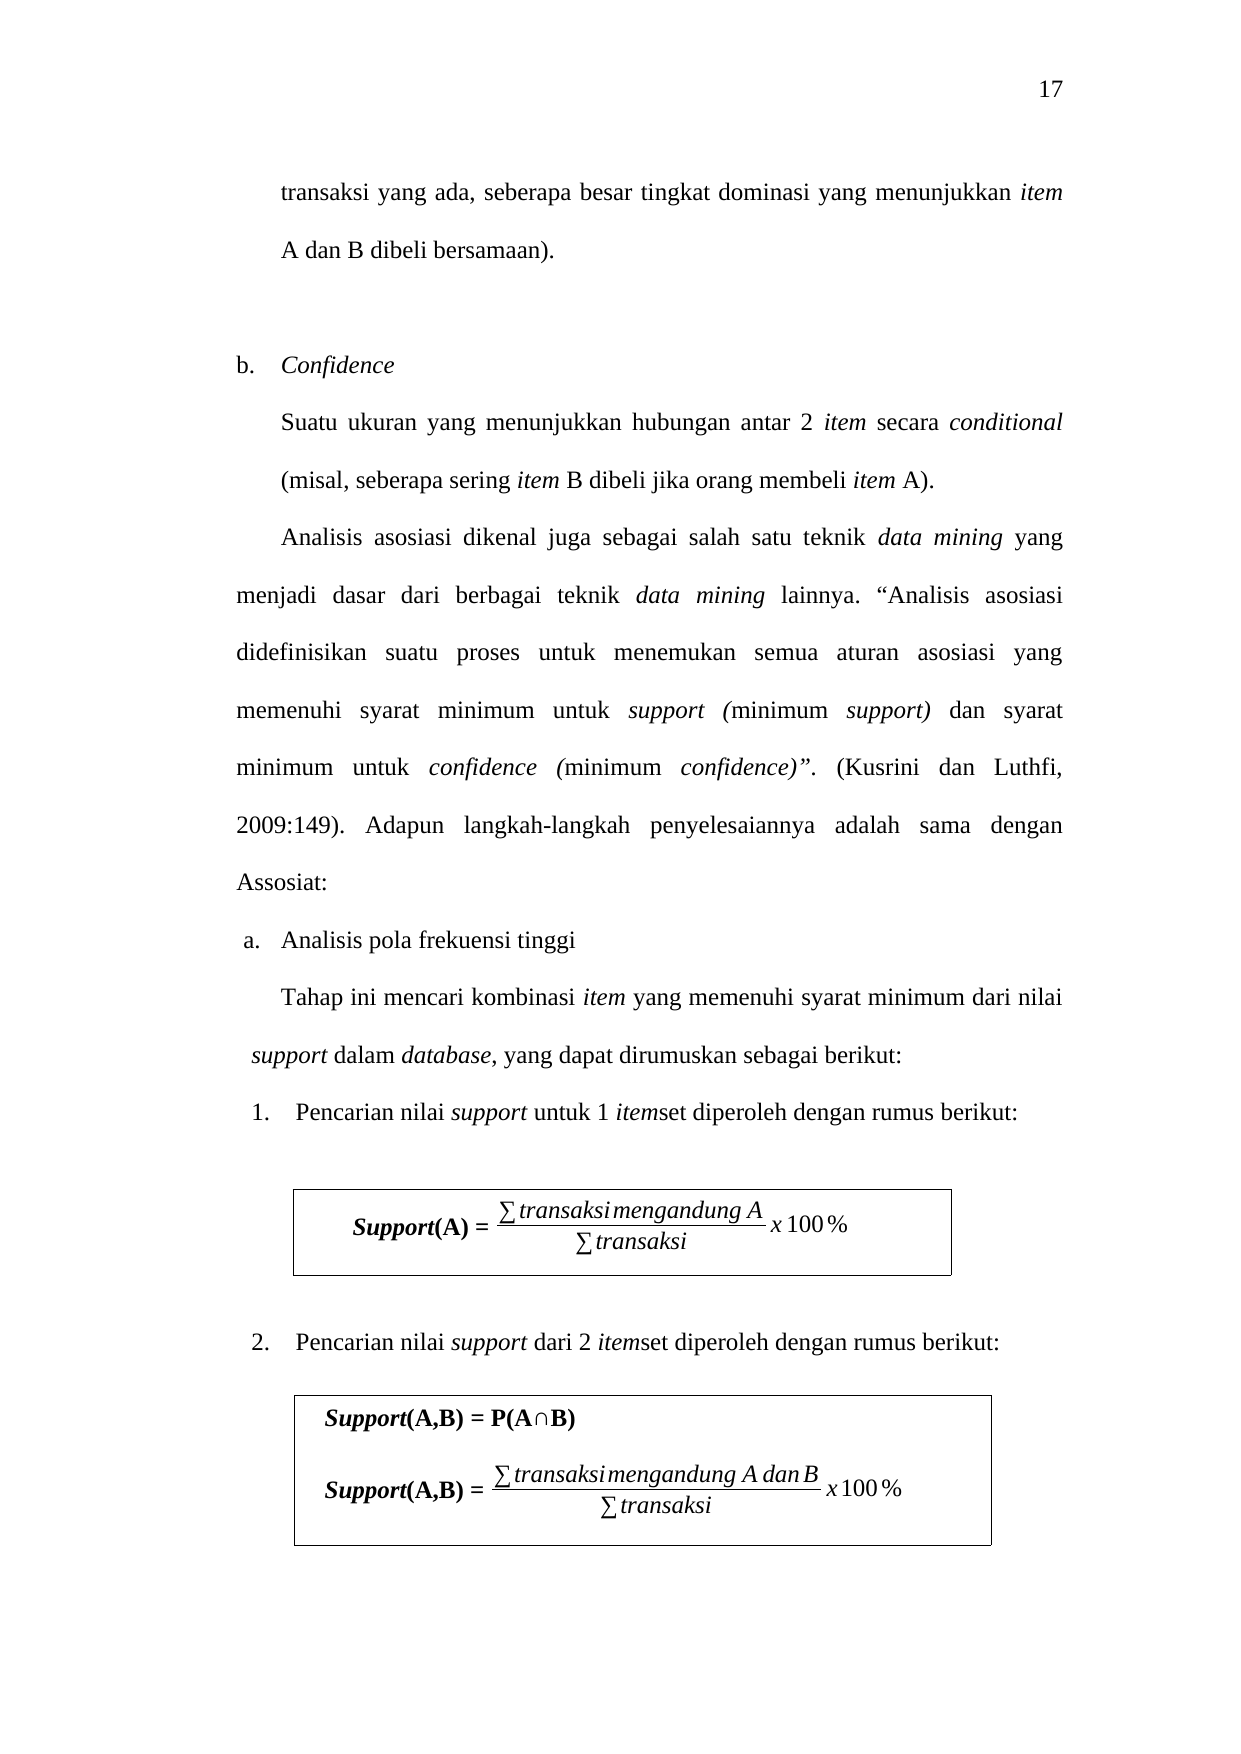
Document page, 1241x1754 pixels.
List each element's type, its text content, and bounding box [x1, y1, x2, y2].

list Analisis pola frekuensi tinggi [243, 925, 1063, 953]
list Suatu ukuran yang menunjukkan hubungan antar 2 item secara conditional (misal, seberapa sering item B dibeli jika orang membeli item A). [281, 407, 1063, 493]
list Pencarian nilai support untuk 1 itemset diperoleh dengan rumus berikut: [251, 1097, 1063, 1126]
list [281, 177, 1063, 263]
text Analisis asosiasi dikenal juga sebagai salah satu teknik data mining yang menjadi dasar dari berbagai teknik data mining lainnya. “Analisis asosiasi didefinisikan suatu proses untuk menemukan semua aturan asosiasi yang memenuhi syarat minimum untuk support (minimum support) dan syarat minimum untuk confidence (minimum confidence)”. (Kusrini dan Luthfi, 2009:149). Adapun langkah-langkah penyelesaiannya adalah sama dengan Assosiat: [236, 522, 1063, 896]
list Tahap ini mencari kombinasi item yang memenuhi syarat minimum dari nilai support dalam database, yang dapat dirumuskan sebagai berikut: [251, 982, 1063, 1068]
list Pencarian nilai support dari 2 itemset diperoleh dengan rumus berikut: [251, 1327, 1063, 1356]
list Confidence [236, 350, 1063, 378]
